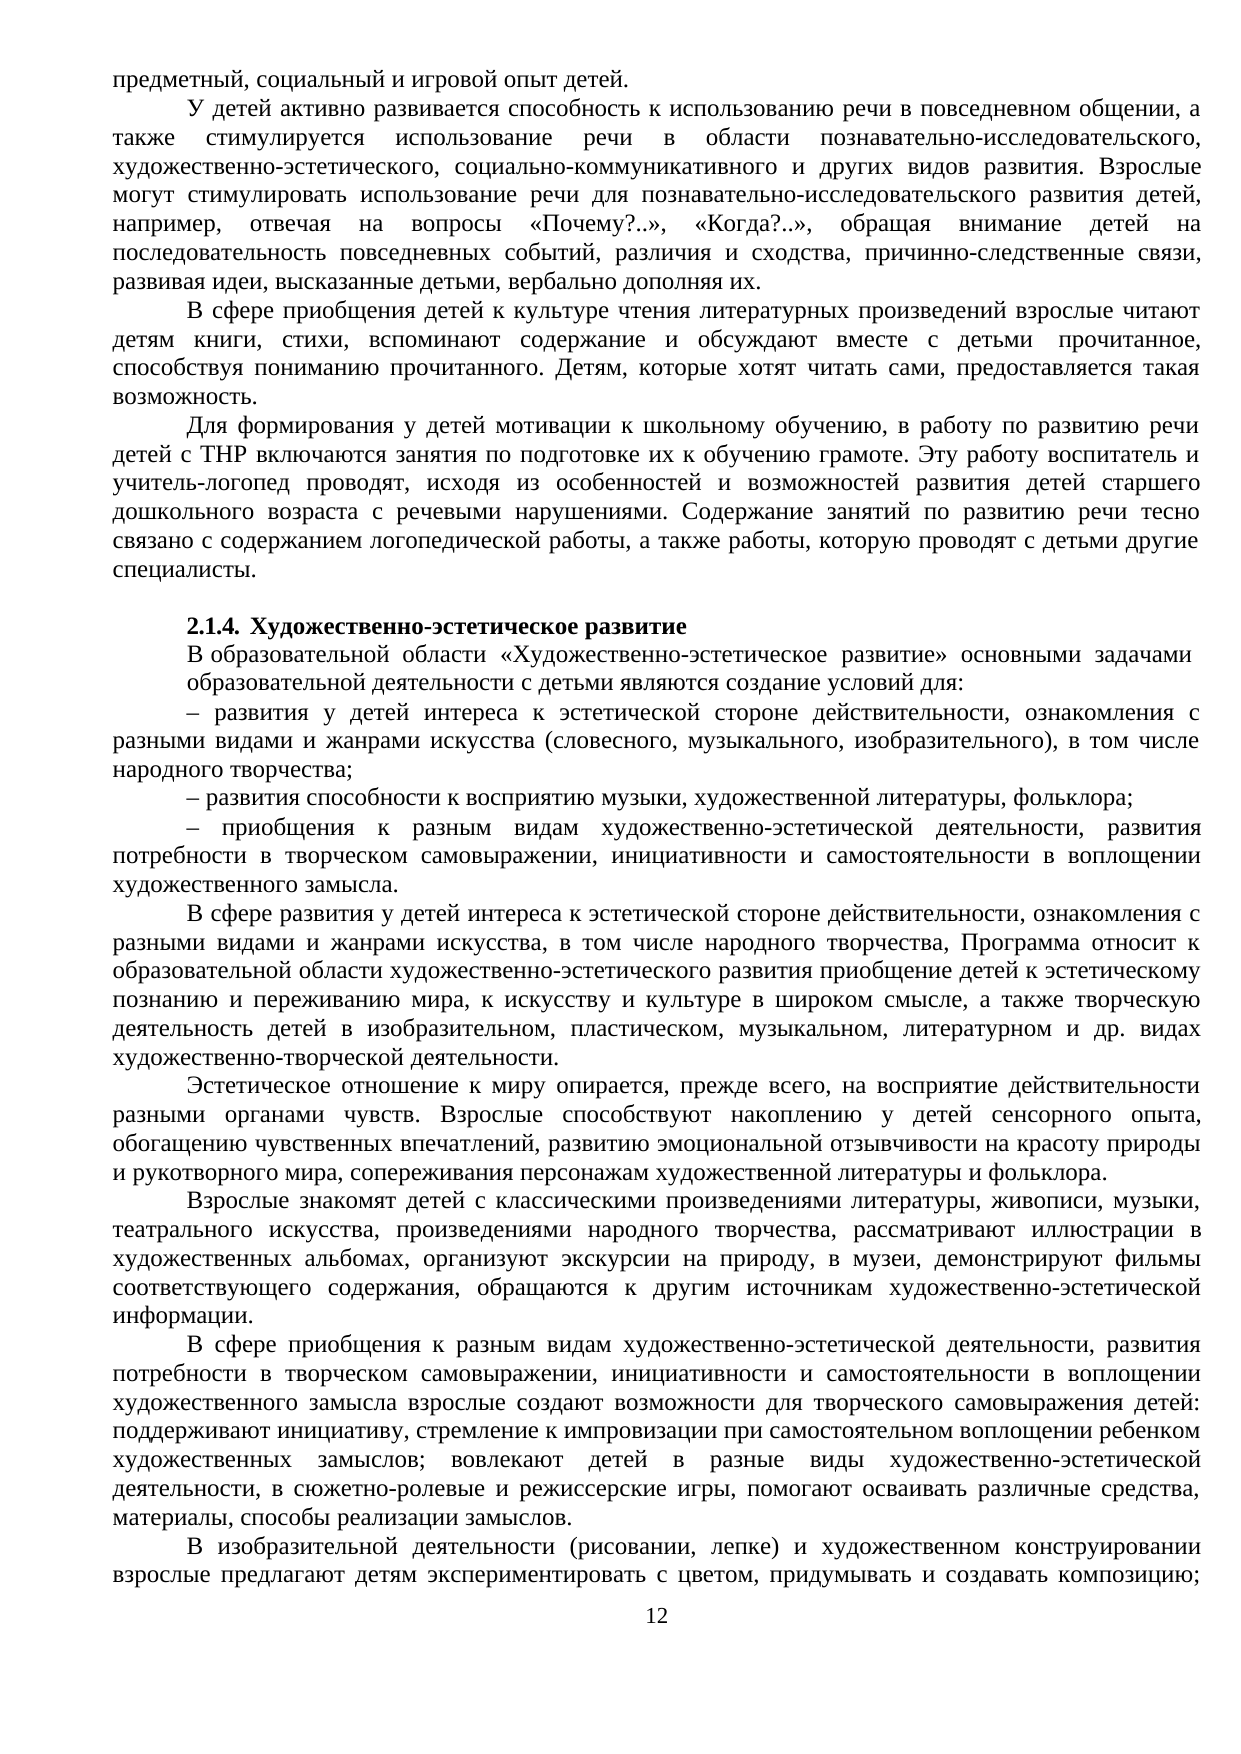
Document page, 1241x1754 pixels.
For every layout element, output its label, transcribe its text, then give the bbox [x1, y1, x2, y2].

text В образовательной области «Художественно-эстетическое развитие» основными задачами образовательной деятельности с детьми являются создание условий для: [187, 640, 1213, 697]
text В сфере приобщения детей к культуре чтения литературных произведений взрослые читают детям книги, стихи, вспоминают содержание и обсуждают вместе с детьми прочитанное, способствуя пониманию прочитанного. Детям, которые хотят читать сами, предоставляется такая возможность. [112, 295, 1201, 410]
list развития способности к восприятию музыки, художественной литературы, фольклора; [186, 783, 1213, 812]
subtitle Художественно-эстетическое развитие [186, 612, 1213, 640]
text В сфере развития у детей интереса к эстетической стороне действительности, ознакомления с разными видами и жанрами искусства, в том числе народного творчества, Программа относит к образовательной области художественно-эстетического развития приобщение детей к эстетическому познанию и переживанию мира, к искусству и культуре в широком смысле, а также творческую деятельность детей в изобразительном, пластическом, музыкальном, литературном и др. видах художественно-творческой деятельности. [112, 898, 1202, 1071]
text Эстетическое отношение к миру опирается, прежде всего, на восприятие действительности разными органами чувств. Взрослые способствуют накоплению у детей сенсорного опыта, обогащению чувственных впечатлений, развитию эмоциональной отзывчивости на красоту природы и рукотворного мира, сопереживания персонажам художественной литературы и фольклора. [112, 1071, 1202, 1186]
text В сфере приобщения к разным видам художественно-эстетической деятельности, развития потребности в творческом самовыражении, инициативности и самостоятельности в воплощении художественного замысла взрослые создают возможности для творческого самовыражения детей: поддерживают инициативу, стремление к импровизации при самостоятельном воплощении ребенком художественных замыслов; вовлекают детей в разные виды художественно-эстетической деятельности, в сюжетно-ролевые и режиссерские игры, помогают осваивать различные средства, материалы, способы реализации замыслов. [112, 1329, 1201, 1531]
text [112, 64, 1201, 93]
text У детей активно развивается способность к использованию речи в повседневном общении, а также стимулируется использование речи в области познавательно-исследовательского, художественно-эстетического, социально-коммуникативного и других видов развития. Взрослые могут стимулировать использование речи для познавательно-исследовательского развития детей, например, отвечая на вопросы «Почему?..», «Когда?..», обращая внимание детей на последовательность повседневных событий, различия и сходства, причинно-следственные связи, развивая идеи, высказанные детьми, вербально дополняя их. [112, 93, 1201, 294]
text Для формирования у детей мотивации к школьному обучению, в работу по развитию речи детей с ТНР включаются занятия по подготовке их к обучению грамоте. Эту работу воспитатель и учитель-логопед проводят, исходя из особенностей и возможностей развития детей старшего дошкольного возраста с речевыми нарушениями. Содержание занятий по развитию речи тесно связано с содержанием логопедической работы, а также работы, которую проводят с детьми другие специалисты. [112, 410, 1200, 582]
text Взрослые знакомят детей с классическими произведениями литературы, живописи, музыки, театрального искусства, произведениями народного творчества, рассматривают иллюстрации в художественных альбомах, организуют экскурсии на природу, в музеи, демонстрируют фильмы соответствующего содержания, обращаются к другим источникам художественно-эстетической информации. [112, 1186, 1201, 1329]
list развития у детей интереса к эстетической стороне действительности, ознакомления с разными видами и жанрами искусства (словесного, музыкального, изобразительного), в том числе народного творчества; [112, 697, 1200, 783]
list приобщения к разным видам художественно-эстетической деятельности, развития потребности в творческом самовыражении, инициативности и самостоятельности в воплощении художественного замысла. [112, 812, 1201, 898]
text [112, 1531, 1201, 1588]
